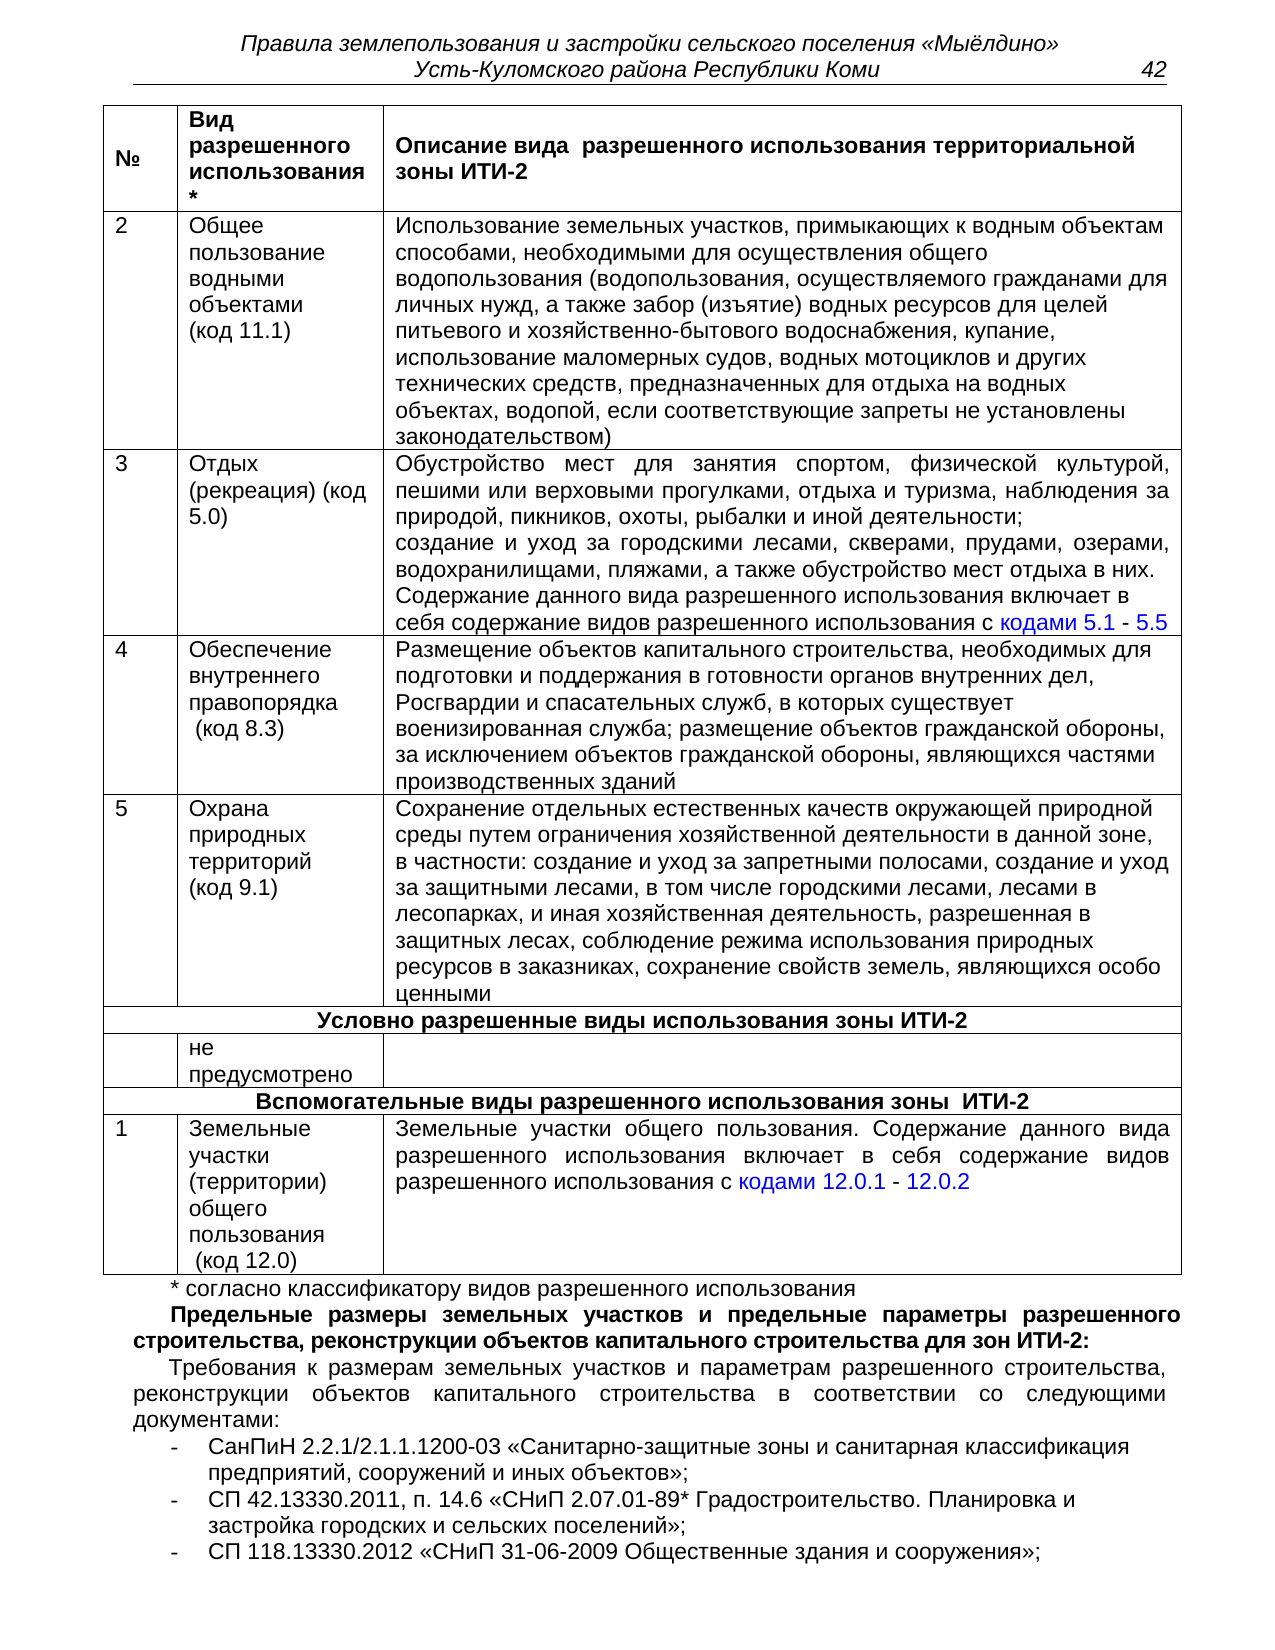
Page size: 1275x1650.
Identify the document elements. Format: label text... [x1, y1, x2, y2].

table_cell [384, 1034, 1181, 1087]
table_cell Земельные участки общего пользования. Содержание данного вида разрешенного использования включает в себя содержание видов разрешенного использования с кодами 12.0.1 - 12.0.2 [384, 1115, 1181, 1273]
list СП 118.13330.2012 «СНиП 31-06-2009 Общественные здания и сооружения»; [170, 1538, 1167, 1565]
table_cell 1 [104, 1115, 177, 1273]
table_cell Общее пользование водными объектами (код 11.1) [178, 212, 383, 449]
table_header Описание вида разрешенного использования территориальной зоны ИТИ-2 [384, 106, 1181, 211]
list СП 42.13330.2011, п. 14.6 «СНиП 2.07.01-89* Градостроительство. Планировка и застройка городских и сельских поселений»; [170, 1486, 1167, 1538]
text * согласно классификатору видов разрешенного использования [133, 1275, 1167, 1301]
table_cell Использование земельных участков, примыкающих к водным объектам способами, необходимыми для осуществления общего водопользования (водопользования, осуществляемого гражданами для личных нужд, а также забор (изъятие) водных ресурсов для целей питьевого и хозяйственно-бытового водоснабжения, купание, использование маломерных судов, водных мотоциклов и других технических средств, предназначенных для отдыха на водных объектах, водопой, если соответствующие запреты не установлены законодательством) [384, 212, 1181, 449]
table_cell Сохранение отдельных естественных качеств окружающей природной среды путем ограничения хозяйственной деятельности в данной зоне, в частности: создание и уход за запретными полосами, создание и уход за защитными лесами, в том числе городскими лесами, лесами в лесопарках, и иная хозяйственная деятельность, разрешенная в защитных лесах, соблюдение режима использования природных ресурсов в заказниках, сохранение свойств земель, являющихся особо ценными [384, 795, 1181, 1006]
table_cell Охрана природных территорий (код 9.1) [178, 795, 383, 1006]
table_cell 4 [104, 636, 177, 794]
table_cell Обеспечение внутреннего правопорядка (код 8.3) [178, 636, 383, 794]
table_header Вид разрешенного использования * [178, 106, 383, 211]
list СанПиН 2.2.1/2.1.1.1200-03 «Санитарно-защитные зоны и санитарная классификация предприятий, сооружений и иных объектов»; [170, 1433, 1167, 1486]
table_cell 2 [104, 212, 177, 449]
table_cell [104, 1034, 177, 1087]
table_cell не предусмотрено [178, 1034, 383, 1087]
table_cell Обустройство мест для занятия спортом, физической культурой, пешими или верховыми прогулками, отдыха и туризма, наблюдения за природой, пикников, охоты, рыбалки и иной деятельности; создание и уход за городскими лесами, скверами, прудами, озерами, водохранилищами, пляжами, а также обустройство мест отдыха в них. Содержание данного вида разрешенного использования включает в себя содержание видов разрешенного использования с кодами 5.1 - 5.5 [384, 450, 1181, 635]
table_header № [104, 106, 177, 211]
table_cell Вспомогательные виды разрешенного использования зоны ИТИ-2 [104, 1088, 1181, 1114]
table_cell 5 [104, 795, 177, 1006]
table_cell Условно разрешенные виды использования зоны ИТИ-2 [104, 1007, 1181, 1033]
table_cell Отдых (рекреация) (код 5.0) [178, 450, 383, 635]
table_cell 3 [104, 450, 177, 635]
text Требования к размерам земельных участков и параметрам разрешенного строительства, реконструкции объектов капитального строительства в соответствии со следующими документами: [133, 1354, 1167, 1433]
table_cell Земельные участки (территории) общего пользования (код 12.0) [178, 1115, 383, 1273]
text Предельные размеры земельных участков и предельные параметры разрешенного строительства, реконструкции объектов капитального строительства для зон ИТИ-2: [133, 1301, 1181, 1354]
table_cell Размещение объектов капитального строительства, необходимых для подготовки и поддержания в готовности органов внутренних дел, Росгвардии и спасательных служб, в которых существует военизированная служба; размещение объектов гражданской обороны, за исключением объектов гражданской обороны, являющихся частями производственных зданий [384, 636, 1181, 794]
